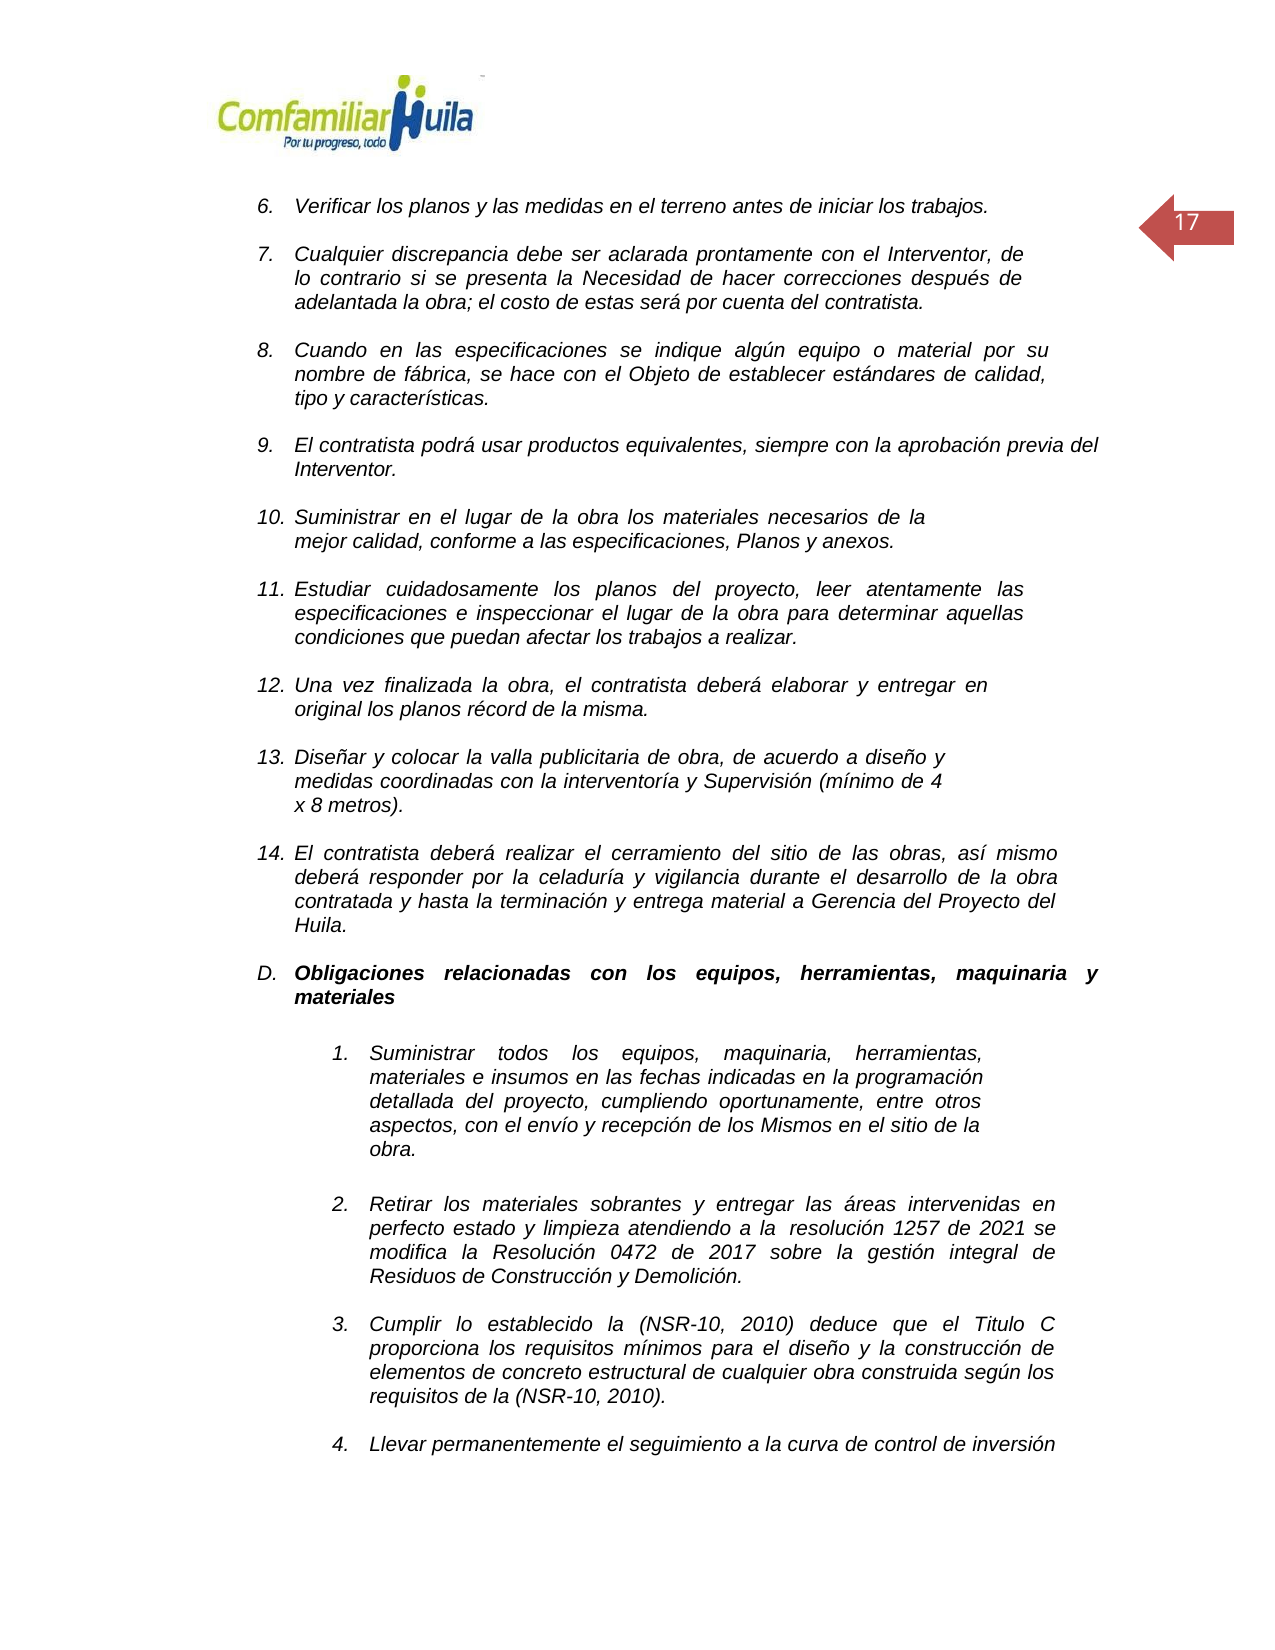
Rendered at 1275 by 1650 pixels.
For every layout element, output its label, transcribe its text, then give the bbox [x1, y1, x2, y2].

list El contratista deberá realizar el cerramiento del sitio de las obras, así mismo deberá responder por la celaduría y vigilancia durante el desarrollo de la obra contratada y hasta la terminación y entrega material a Gerencia del Proyecto del Huila. [257, 841, 1058, 937]
list Suministrar todos los equipos, maquinaria, herramientas, materiales e insumos en las fechas indicadas en la programación detallada del proyecto, cumpliendo oportunamente, entre otros aspectos, con el envío y recepción de los Mismos en el sitio de la obra. [332, 1041, 983, 1160]
list Suministrar en el lugar de la obra los materiales necesarios de la mejor calidad, conforme a las especificaciones, Planos y anexos. [257, 505, 926, 553]
list Estudiar cuidadosamente los planos del proyecto, leer atentamente las especificaciones e inspeccionar el lugar de la obra para determinar aquellas condiciones que puedan afectar los trabajos a realizar. [257, 577, 1024, 649]
list Cumplir lo establecido la (NSR-10, 2010) deduce que el Titulo C proporciona los requisitos mínimos para el diseño y la construcción de elementos de concreto estructural de cualquier obra construida según los requisitos de la (NSR-10, 2010). [332, 1312, 1058, 1408]
list Verificar los planos y las medidas en el terreno antes de iniciar los trabajos. [257, 194, 1098, 218]
list Una vez finalizada la obra, el contratista deberá elaborar y entregar en original los planos récord de la misma. [257, 673, 988, 721]
list Cualquier discrepancia debe ser aclarada prontamente con el Interventor, de lo contrario si se presenta la Necesidad de hacer correcciones después de adelantada la obra; el costo de estas será por cuenta del contratista. [257, 242, 1024, 314]
list Obligaciones relacionadas con los equipos, herramientas, maquinaria y materiales [257, 961, 1098, 1009]
list Cuando en las especificaciones se indique algún equipo o material por su nombre de fábrica, se hace con el Objeto de establecer estándares de calidad, tipo y características. [257, 338, 1049, 410]
list Diseñar y colocar la valla publicitaria de obra, de acuerdo a diseño y medidas coordinadas con la interventoría y Supervisión (mínimo de 4 x 8 metros). [257, 745, 945, 817]
list El contratista podrá usar productos equivalentes, siempre con la aprobación previa del Interventor. [257, 434, 1098, 481]
picture [206, 75, 485, 157]
list Retirar los materiales sobrantes y entregar las áreas intervenidas en perfecto estado y limpieza atendiendo a la resolución 1257 de 2021 se modifica la Resolución 0472 de 2017 sobre la gestión integral de Residuos de Construcción y Demolición. [332, 1192, 1059, 1288]
